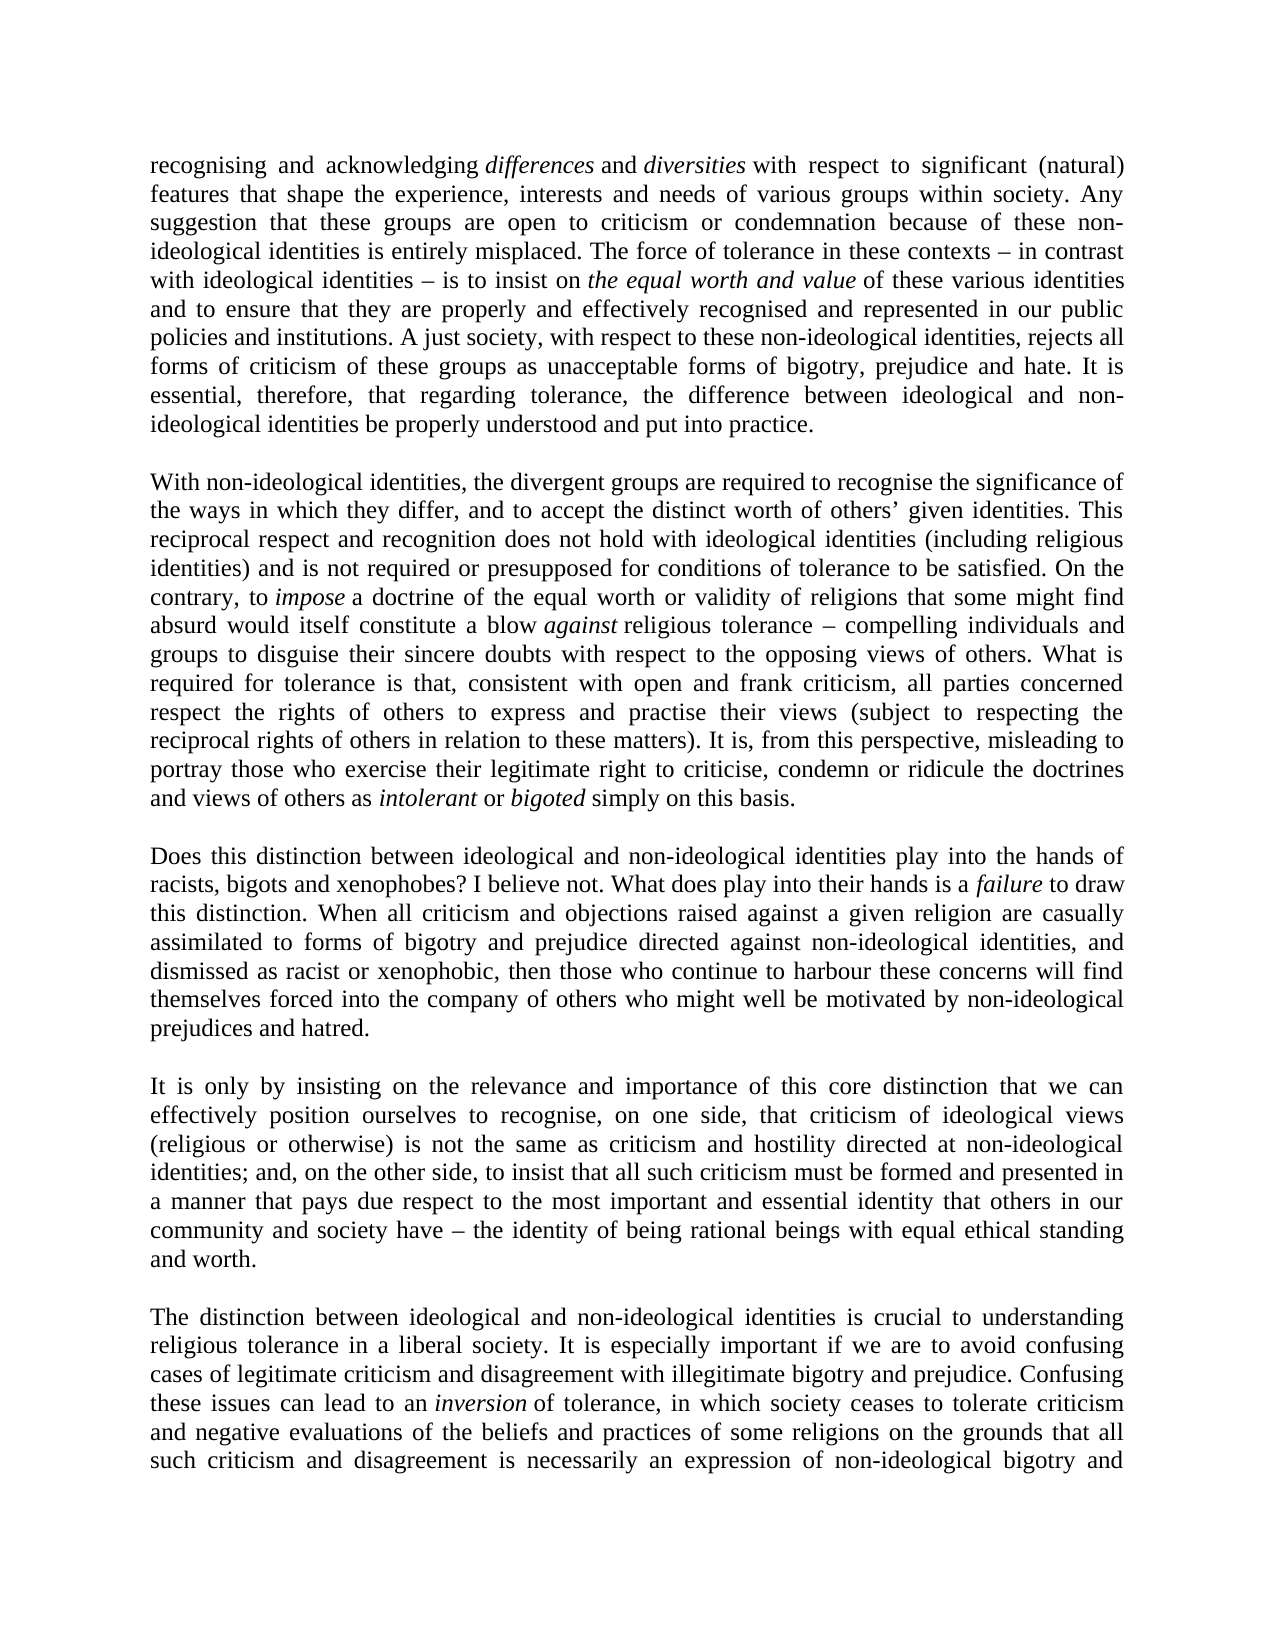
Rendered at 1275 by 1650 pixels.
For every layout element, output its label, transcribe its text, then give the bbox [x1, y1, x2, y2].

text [150, 150, 1125, 437]
text It is only by insisting on the relevance and importance of this core distinction that we can effectively position ourselves to recognise, on one side, that criticism of ideological views (religious or otherwise) is not the same as criticism and hostility directed at non-ideological identities; and, on the other side, to insist that all such criticism must be formed and presented in a manner that pays due respect to the most important and essential identity that others in our community and society have – the identity of being rational beings with equal ethical standing and worth. [150, 1071, 1125, 1272]
text With non-ideological identities, the divergent groups are required to recognise the significance of the ways in which they differ, and to accept the distinct worth of others’ given identities. This reciprocal respect and recognition does not hold with ideological identities (including religious identities) and is not required or presupposed for conditions of tolerance to be satisfied. On the contrary, to impose a doctrine of the equal worth or validity of religions that some might find absurd would itself constitute a blow against religious tolerance – compelling individuals and groups to disguise their sincere doubts with respect to the opposing views of others. What is required for tolerance is that, consistent with open and frank criticism, all parties concerned respect the rights of others to express and practise their views (subject to respecting the reciprocal rights of others in relation to these matters). It is, from this perspective, misleading to portray those who exercise their legitimate right to criticise, condemn or ridicule the doctrines and views of others as intolerant or bigoted simply on this basis. [150, 467, 1125, 812]
text Does this distinction between ideological and non-ideological identities play into the hands of racists, bigots and xenophobes? I believe not. What does play into their hands is a failure to draw this distinction. When all criticism and objections raised against a given religion are casually assimilated to forms of bigotry and prejudice directed against non-ideological identities, and dismissed as racist or xenophobic, then those who continue to harbour these concerns will find themselves forced into the company of others who might well be motivated by non-ideological prejudices and hatred. [150, 841, 1125, 1042]
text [150, 1302, 1125, 1474]
